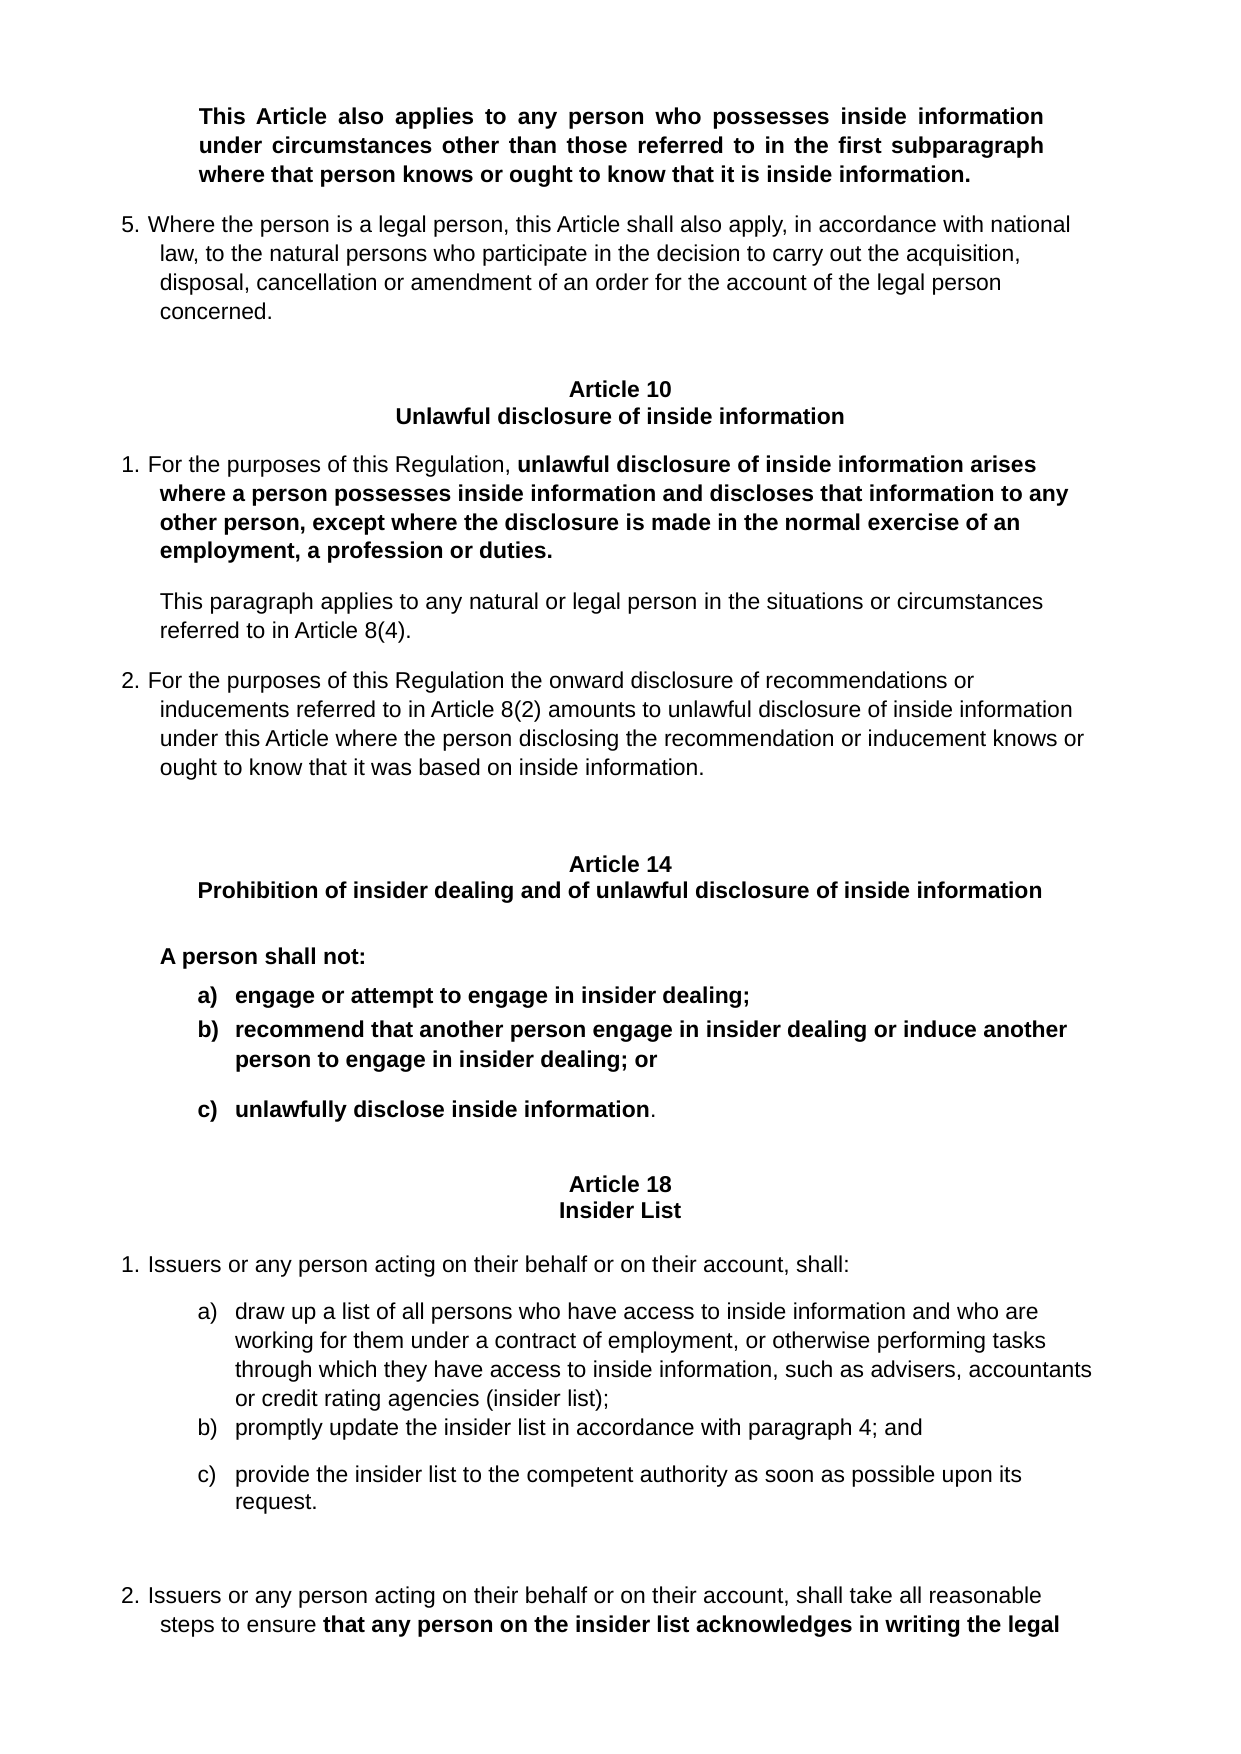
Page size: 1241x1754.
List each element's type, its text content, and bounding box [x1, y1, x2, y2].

list unlawfully disclose inside information. [197, 1097, 1093, 1123]
text Article 14 [148, 851, 1093, 877]
list promptly update the insider list in accordance with paragraph 4; and [197, 1414, 1093, 1441]
list For the purposes of this Regulation, unlawful disclosure of inside information arises where a person possesses inside information and discloses that information to any other person, except where the disclosure is made in the normal exercise of an employment, a profession or duties. [121, 451, 1093, 564]
list This paragraph applies to any natural or legal person in the situations or circumstances referred to in Article 8(4). [159, 588, 1045, 643]
list Issuers or any person acting on their behalf or on their account, shall: [121, 1251, 1093, 1277]
text Insider List [148, 1197, 1093, 1223]
list recommend that another person engage in insider dealing or induce another person to engage in insider dealing; or [197, 1016, 1093, 1072]
text This Article also applies to any person who possesses inside information under circumstances other than those referred to in the first subparagraph where that person knows or ought to know that it is inside information. [198, 103, 1045, 187]
list For the purposes of this Regulation the onward disclosure of recommendations or inducements referred to in Article 8(2) amounts to unlawful disclosure of inside information under this Article where the person disclosing the recommendation or inducement knows or ought to know that it was based on inside information. [121, 667, 1093, 780]
list engage or attempt to engage in insider dealing; [197, 982, 1093, 1008]
text Article 10 [148, 376, 1093, 403]
text Article 18 [148, 1171, 1093, 1197]
list Where the person is a legal person, this Article shall also apply, in accordance with national law, to the natural persons who participate in the decision to carry out the acquisition, disposal, cancellation or amendment of an order for the account of the legal person concerned. [121, 211, 1093, 324]
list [121, 1582, 1093, 1637]
text A person shall not: [159, 943, 1093, 969]
list draw up a list of all persons who have access to inside information and who are working for them under a contract of employment, or otherwise performing tasks through which they have access to inside information, such as advisers, accountants or credit rating agencies (insider list); [197, 1298, 1093, 1411]
text Unlawful disclosure of inside information [148, 403, 1093, 429]
text Prohibition of insider dealing and of unlawful disclosure of inside information [148, 877, 1093, 904]
list provide the insider list to the competent authority as soon as possible upon its request. [197, 1461, 1093, 1514]
